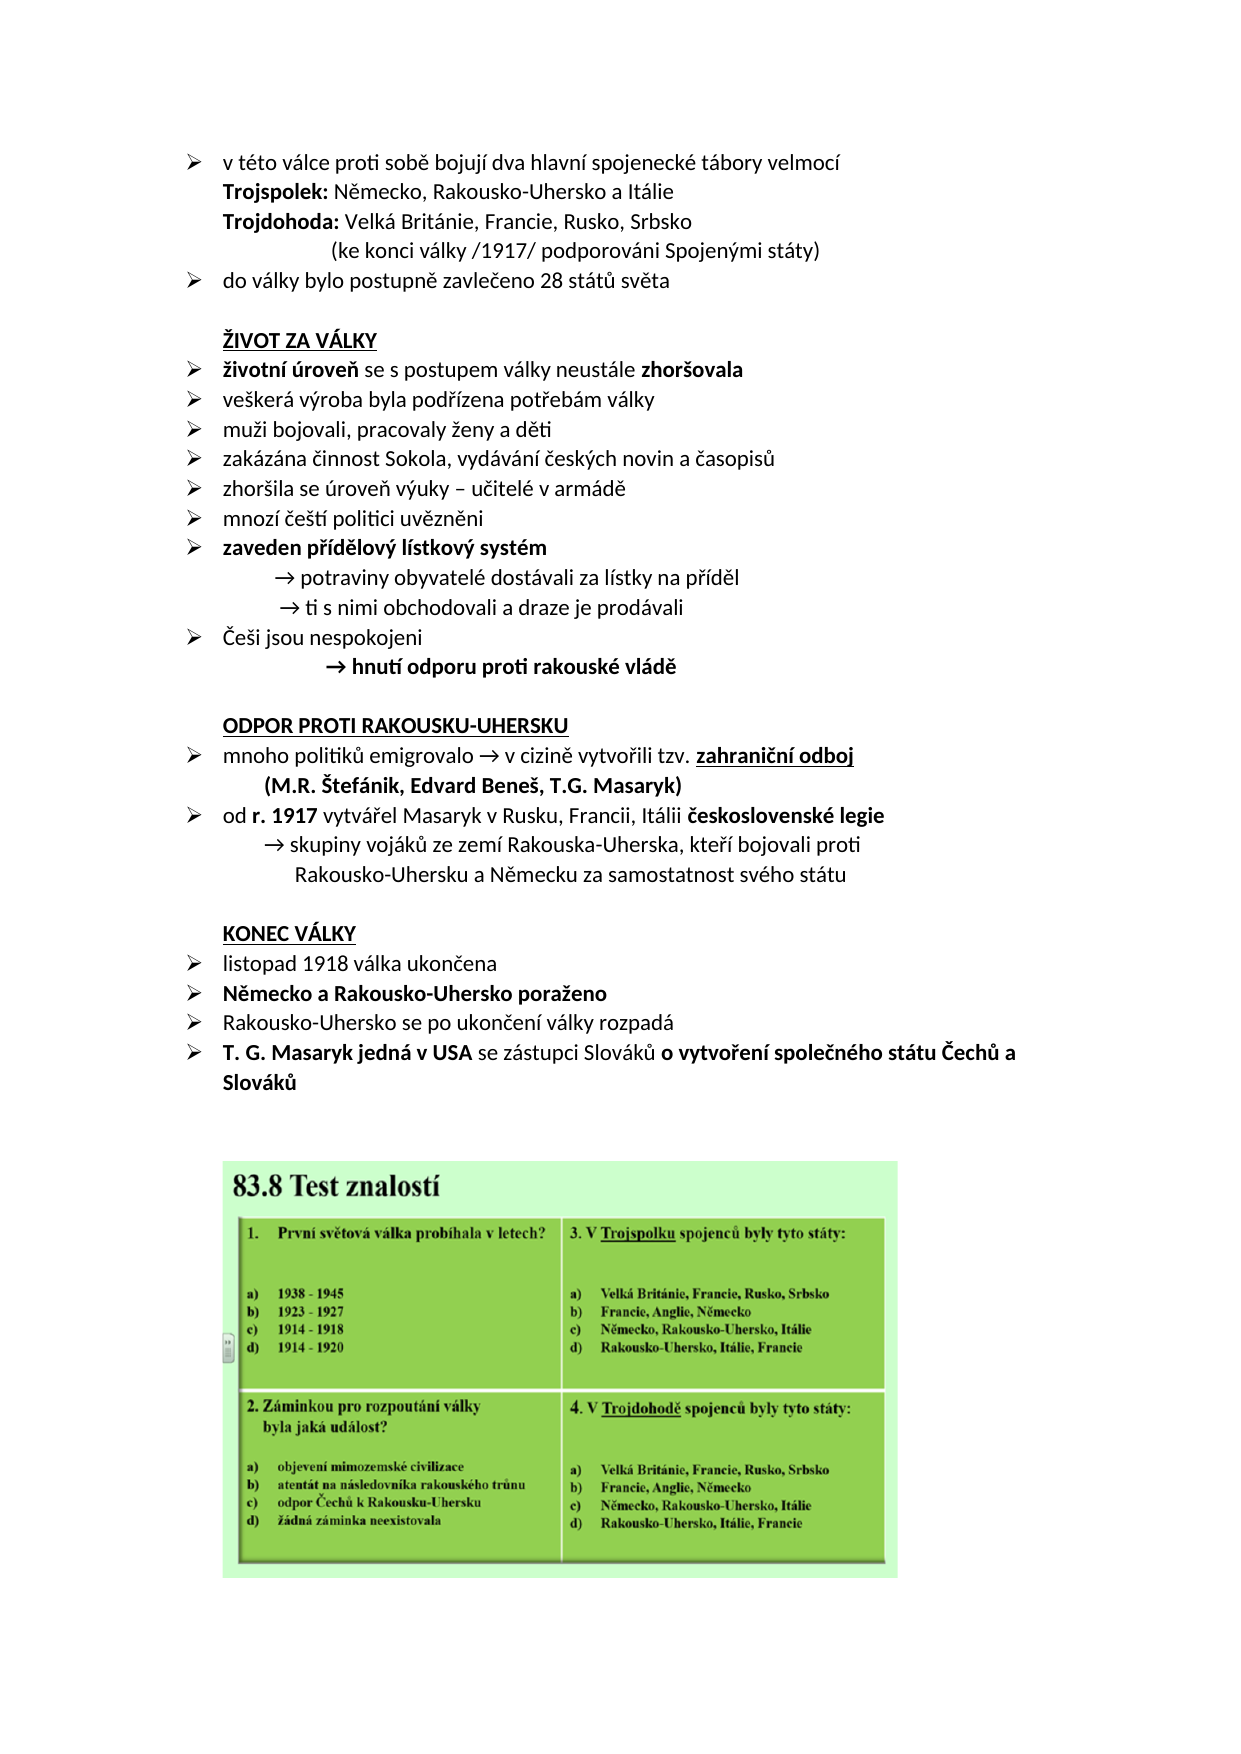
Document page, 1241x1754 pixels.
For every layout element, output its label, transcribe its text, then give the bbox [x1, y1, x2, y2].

list Trojdohoda: Velká Británie, Francie, Rusko, Srbsko [223, 207, 1093, 235]
list listopad 1918 válka ukončena [185, 949, 1093, 977]
list → hnutí odporu proti rakouské vládě [223, 652, 1093, 680]
list zakázána činnost Sokola, vydávání českých novin a časopisů [185, 444, 1093, 472]
list zaveden přídělový lístkový systém [185, 533, 1093, 562]
list → potraviny obyvatelé dostávali za lístky na příděl [223, 563, 1093, 591]
list mnoho politiků emigrovalo → v cizině vytvořili tzv. zahraniční odboj [185, 741, 1093, 769]
list ODPOR PROTI RAKOUSKU-UHERSKU [223, 712, 1093, 740]
list životní úroveň se s postupem války neustále zhoršovala [185, 355, 1093, 383]
list Rakousko-Uhersko se po ukončení války rozpadá [185, 1008, 1093, 1037]
list Německo a Rakousko-Uhersko poraženo [185, 979, 1093, 1007]
list → skupiny vojáků ze zemí Rakouska-Uherska, kteří bojovali proti [223, 830, 1093, 858]
list od r. 1917 vytvářel Masaryk v Rusku, Francii, Itálii československé legie [185, 801, 1093, 829]
list muži bojovali, pracovaly ženy a děti [185, 415, 1093, 443]
list v této válce proti sobě bojují dva hlavní spojenecké tábory velmocí [185, 148, 1093, 176]
list do války bylo postupně zavlečeno 28 států světa [185, 266, 1093, 294]
picture [222, 1161, 898, 1578]
list Češi jsou nespokojeni [185, 623, 1093, 651]
list T. G. Masaryk jedná v USA se zástupci Slováků o vytvoření společného státu Čechů a Slováků [185, 1038, 1093, 1096]
list (ke konci války /1917/ podporováni Spojenými státy) [223, 237, 1093, 265]
list → ti s nimi obchodovali a draze je prodávali [223, 593, 1093, 621]
list mnozí čeští politici uvězněni [185, 504, 1093, 532]
list veškerá výroba byla podřízena potřebám války [185, 385, 1093, 413]
list ŽIVOT ZA VÁLKY [223, 326, 1093, 354]
list zhoršila se úroveň výuky – učitelé v armádě [185, 474, 1093, 502]
list (M.R. Štefánik, Edvard Beneš, T.G. Masaryk) [223, 771, 1093, 799]
list KONEC VÁLKY [223, 919, 1093, 947]
list Rakousko-Uhersku a Německu za samostatnost svého státu [223, 860, 1093, 888]
list Trojspolek: Německo, Rakousko-Uhersko a Itálie [223, 177, 1093, 205]
